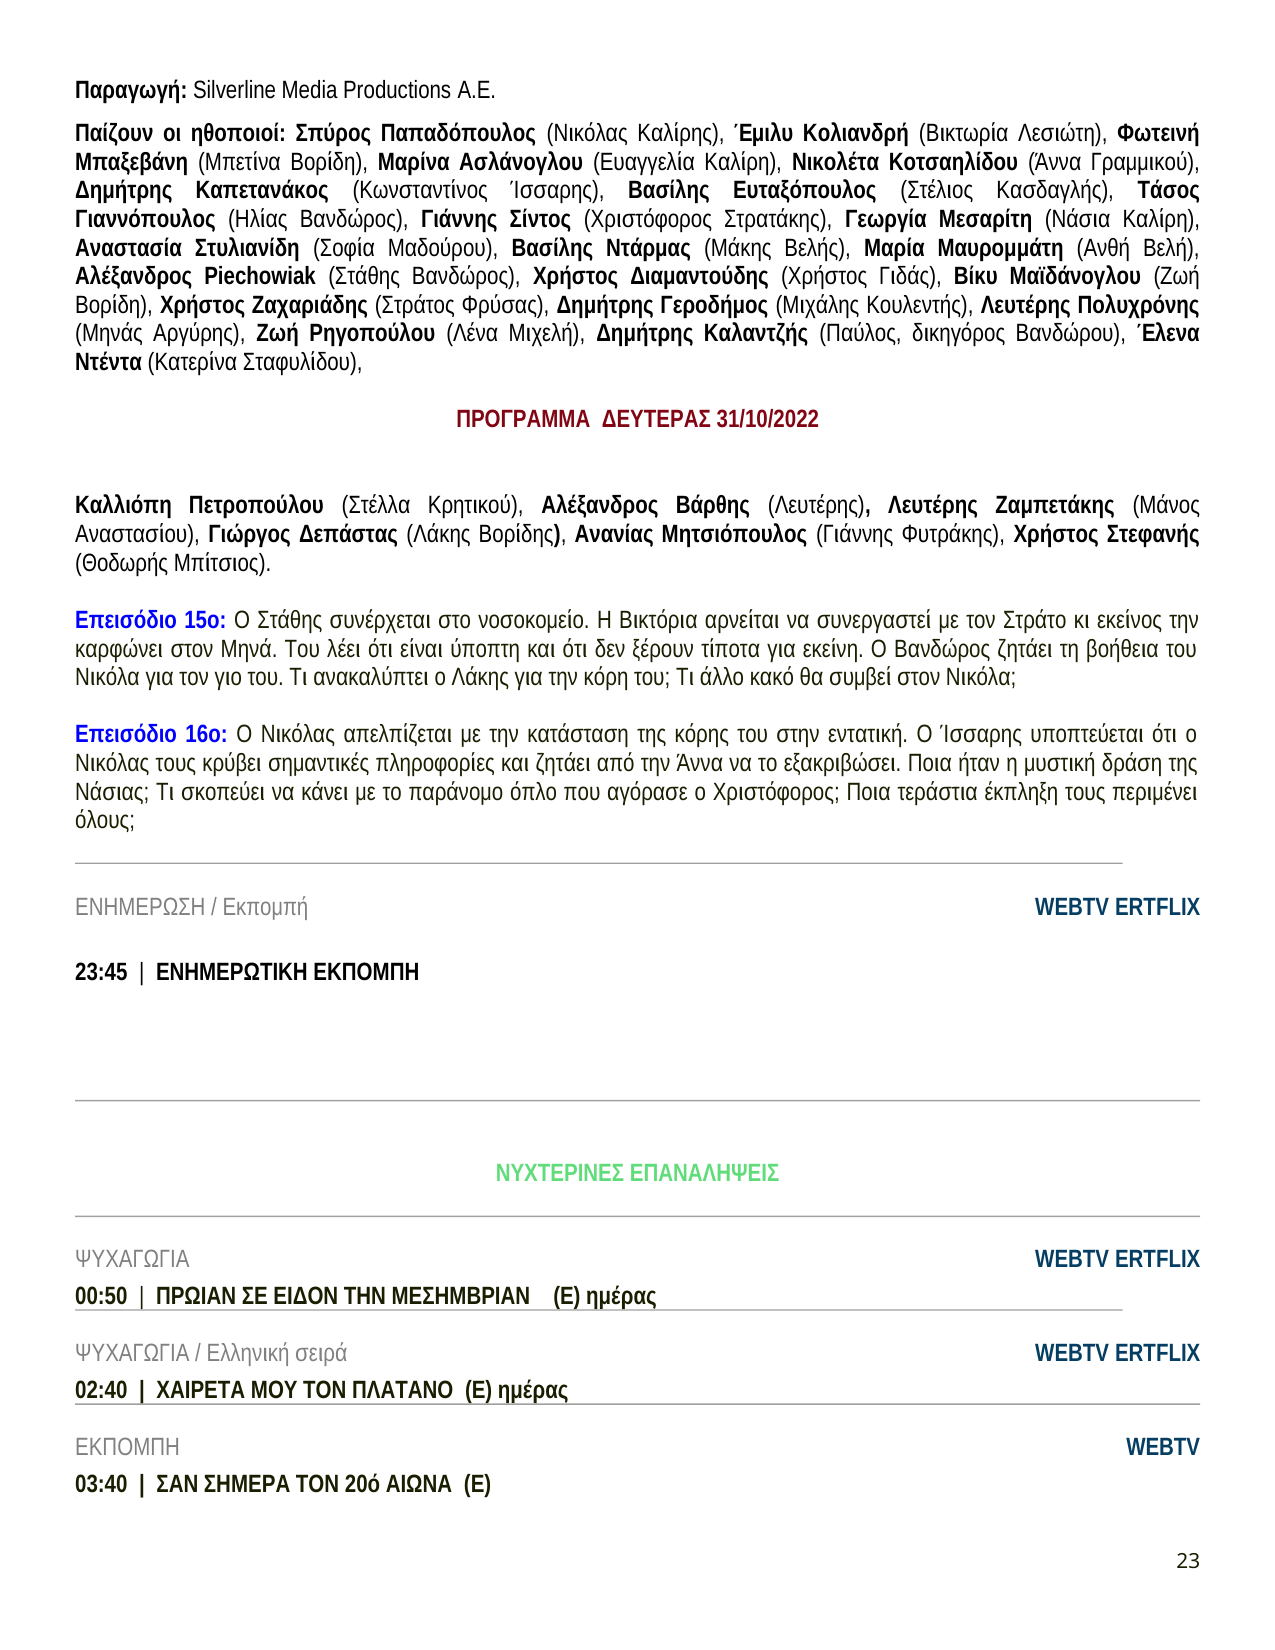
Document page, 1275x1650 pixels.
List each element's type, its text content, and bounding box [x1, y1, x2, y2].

text Επεισόδιο 15ο: Ο Στάθης συνέρχεται στο νοσοκομείο. Η Βικτόρια αρνείται να συνεργαστεί με τον Στράτο κι εκείνος την καρφώνει στον Μηνά. Του λέει ότι είναι ύποπτη και ότι δεν ξέρουν τίποτα για εκείνη. Ο Βανδώρος ζητάει τη βοήθεια του Νικόλα για τον γιο του. Τι ανακαλύπτει ο Λάκης για την κόρη του; Τι άλλο κακό θα συμβεί στον Νικόλα; [75, 605, 1200, 691]
text ΝΥΧΤΕΡΙΝΕΣ ΕΠΑΝΑΛΗΨΕΙΣ [75, 1158, 1200, 1186]
text ΠΡΟΓΡΑΜΜΑ ΔΕΥΤΕΡΑΣ 31/10/2022 [75, 404, 1200, 433]
text Επεισόδιο 16ο: Ο Νικόλας απελπίζεται με την κατάσταση της κόρης του στην εντατική. Ο Ίσσαρης υποπτεύεται ότι ο Νικόλας τους κρύβει σημαντικές πληροφορίες και ζητάει από την Άννα να το εξακριβώσει. Ποια ήταν η μυστική δράση της Νάσιας; Τι σκοπεύει να κάνει με το παράνομο όπλο που αγόρασε ο Χριστόφορος; Ποια τεράστια έκπληξη τους περιμένει όλους; [75, 719, 1200, 834]
table_header ΕΝΗΜΕΡΩΣΗ / Εκπομπή [75, 891, 637, 920]
text 02:40 | ΧΑΙΡΕΤΑ ΜΟΥ ΤΟΝ ΠΛΑΤΑΝΟ (E) ημέρας [75, 1367, 1200, 1403]
table_header WEBTV ERTFLIX [638, 1244, 1200, 1273]
text Καλλιόπη Πετροπούλου (Στέλλα Κρητικού), Αλέξανδρος Βάρθης (Λευτέρης), Λευτέρης Ζαμπετάκης (Μάνος Αναστασίου), Γιώργος Δεπάστας (Λάκης Βορίδης), Ανανίας Μητσιόπουλος (Γιάννης Φυτράκης), Χρήστος Στεφανής (Θοδωρής Μπίτσιος). [75, 490, 1200, 576]
table_header ΕΚΠΟΜΠΗ [75, 1432, 637, 1461]
table_header ΨΥΧΑΓΩΓΙΑ [75, 1244, 637, 1273]
table_header WEBTV [638, 1432, 1200, 1461]
text 03:40 | ΣΑΝ ΣΗΜΕΡΑ ΤΟΝ 20ό ΑΙΩΝΑ (E) [75, 1461, 1200, 1526]
text 00:50 | ΠΡΩΙΑΝ ΣΕ ΕΙΔΟΝ ΤΗΝ ΜΕΣΗΜΒΡΙΑΝ (E) ημέρας [75, 1273, 1200, 1309]
table_header ΨΥΧΑΓΩΓΙΑ / Ελληνική σειρά [75, 1338, 637, 1367]
table_header WEBTV ERTFLIX [638, 891, 1200, 920]
table_header WEBTV ERTFLIX [638, 1338, 1200, 1367]
text 23:45 | ΕΝΗΜΕΡΩΤΙΚΗ ΕΚΠΟΜΠΗ [75, 920, 1200, 1014]
text Παραγωγή: Silverline Media Productions Α.Ε. [75, 75, 1200, 104]
text Παίζουν οι ηθοποιοί: Σπύρος Παπαδόπουλος (Νικόλας Καλίρης), Έμιλυ Κολιανδρή (Βικτωρία Λεσιώτη), Φωτεινή Μπαξεβάνη (Μπετίνα Βορίδη), Μαρίνα Ασλάνογλου (Ευαγγελία Καλίρη), Νικολέτα Κοτσαηλίδου (Άννα Γραμμικού), Δημήτρης Καπετανάκος (Κωνσταντίνος Ίσσαρης), Βασίλης Ευταξόπουλος (Στέλιος Κασδαγλής), Τάσος Γιαννόπουλος (Ηλίας Βανδώρος), Γιάννης Σίντος (Χριστόφορος Στρατάκης), Γεωργία Μεσαρίτη (Νάσια Καλίρη), Αναστασία Στυλιανίδη (Σοφία Μαδούρου), Βασίλης Ντάρμας (Μάκης Βελής), Μαρία Μαυρομμάτη (Ανθή Βελή), Αλέξανδρος Piechowiak (Στάθης Βανδώρος), Χρήστος Διαμαντούδης (Χρήστος Γιδάς), Βίκυ Μαϊδάνογλου (Ζωή Βορίδη), Χρήστος Ζαχαριάδης (Στράτος Φρύσας), Δημήτρης Γεροδήμος (Μιχάλης Κουλεντής), Λευτέρης Πολυχρόνης (Μηνάς Αργύρης), Ζωή Ρηγοπούλου (Λένα Μιχελή), Δημήτρης Καλαντζής (Παύλος, δικηγόρος Βανδώρου), Έλενα Ντέντα (Κατερίνα Σταφυλίδου), [75, 118, 1200, 376]
